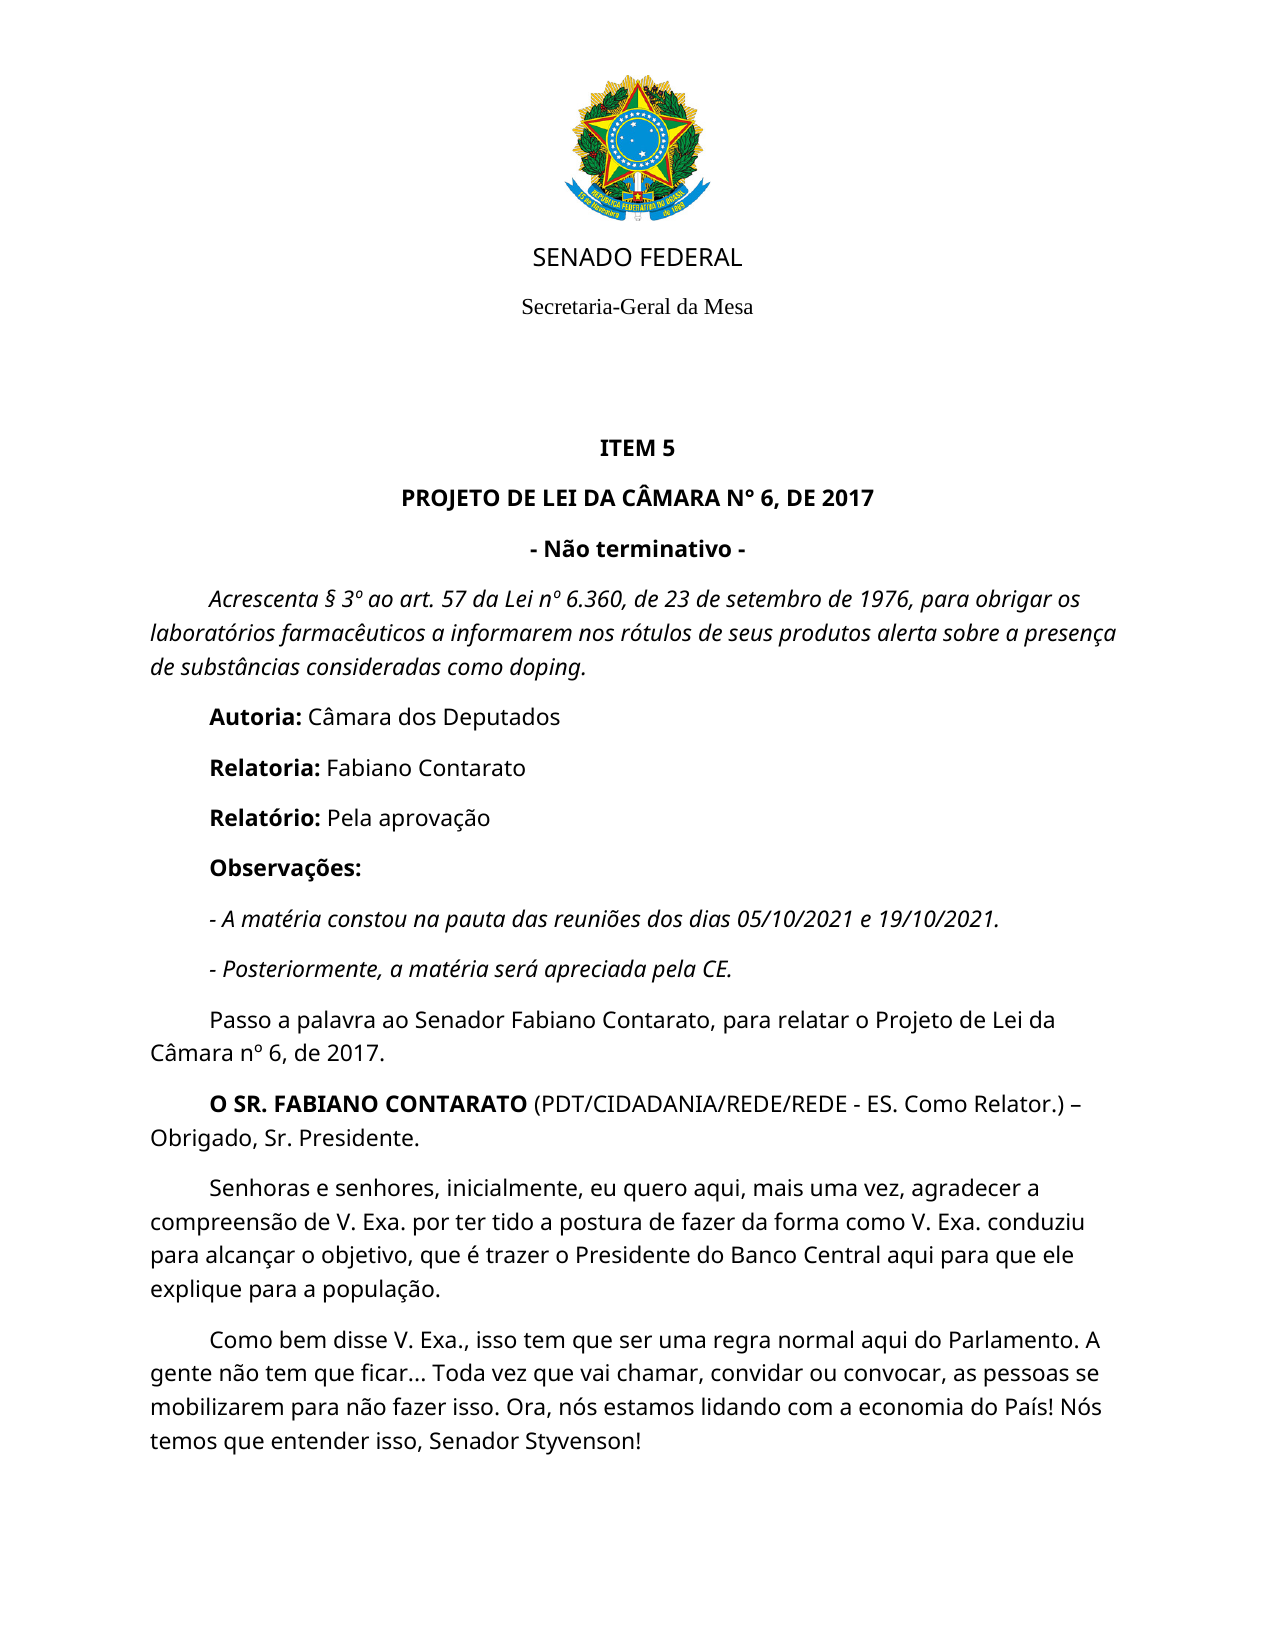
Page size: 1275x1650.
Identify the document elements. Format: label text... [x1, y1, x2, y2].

text Senhoras e senhores, inicialmente, eu quero aqui, mais uma vez, agradecer a compreensão de V. Exa. por ter tido a postura de fazer da forma como V. Exa. conduziu para alcançar o objetivo, que é trazer o Presidente do Banco Central aqui para que ele explique para a população. [150, 1172, 1125, 1304]
picture [564, 75, 711, 221]
text - Posteriormente, a matéria será apreciada pela CE. [150, 953, 1125, 984]
text Relatoria: Fabiano Contarato [150, 751, 1125, 783]
text O SR. FABIANO CONTARATO (PDT/CIDADANIA/REDE/REDE - ES. Como Relator.) – Obrigado, Sr. Presidente. [150, 1088, 1125, 1153]
text Como bem disse V. Exa., isso tem que ser uma regra normal aqui do Parlamento. A gente não tem que ficar... Toda vez que vai chamar, convidar ou convocar, as pessoas se mobilizarem para não fazer isso. Ora, nós estamos lidando com a economia do País! Nós temos que entender isso, Senador Styvenson! [150, 1323, 1125, 1456]
text PROJETO DE LEI DA CÂMARA N° 6, DE 2017 [150, 482, 1125, 513]
text Passo a palavra ao Senador Fabiano Contarato, para relatar o Projeto de Lei da Câmara nº 6, de 2017. [150, 1003, 1125, 1068]
text Acrescenta § 3º ao art. 57 da Lei nº 6.360, de 23 de setembro de 1976, para obrigar os laboratórios farmacêuticos a informarem nos rótulos de seus produtos alerta sobre a presença de substâncias consideradas como doping. [150, 583, 1125, 682]
text - A matéria constou na pauta das reuniões dos dias 05/10/2021 e 19/10/2021. [150, 903, 1125, 934]
text - Não terminativo - [150, 533, 1125, 564]
text Observações: [150, 852, 1125, 883]
text Autoria: Câmara dos Deputados [150, 701, 1125, 732]
text ITEM 5 [150, 432, 1125, 463]
text Relatório: Pela aprovação [150, 802, 1125, 833]
